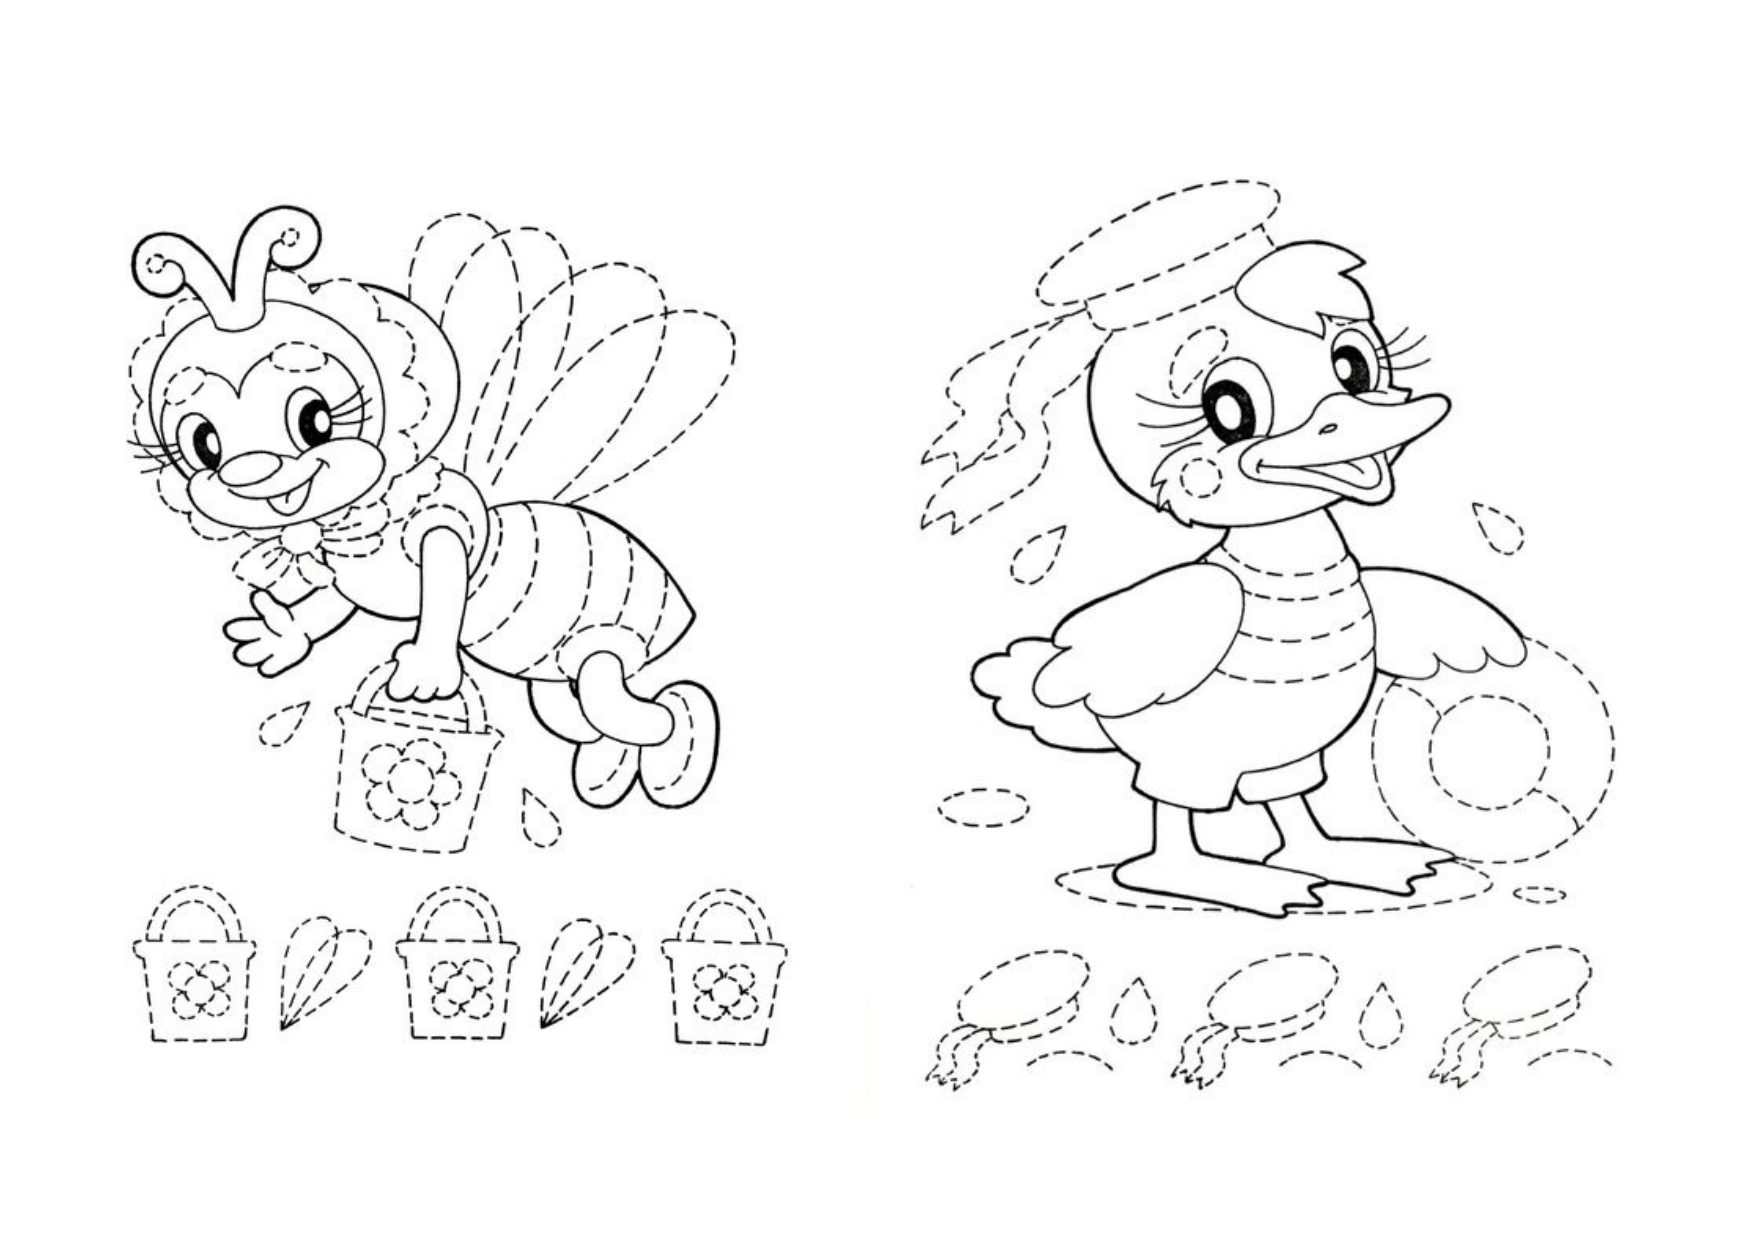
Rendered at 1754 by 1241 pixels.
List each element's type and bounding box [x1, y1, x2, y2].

picture [75, 75, 1653, 1166]
